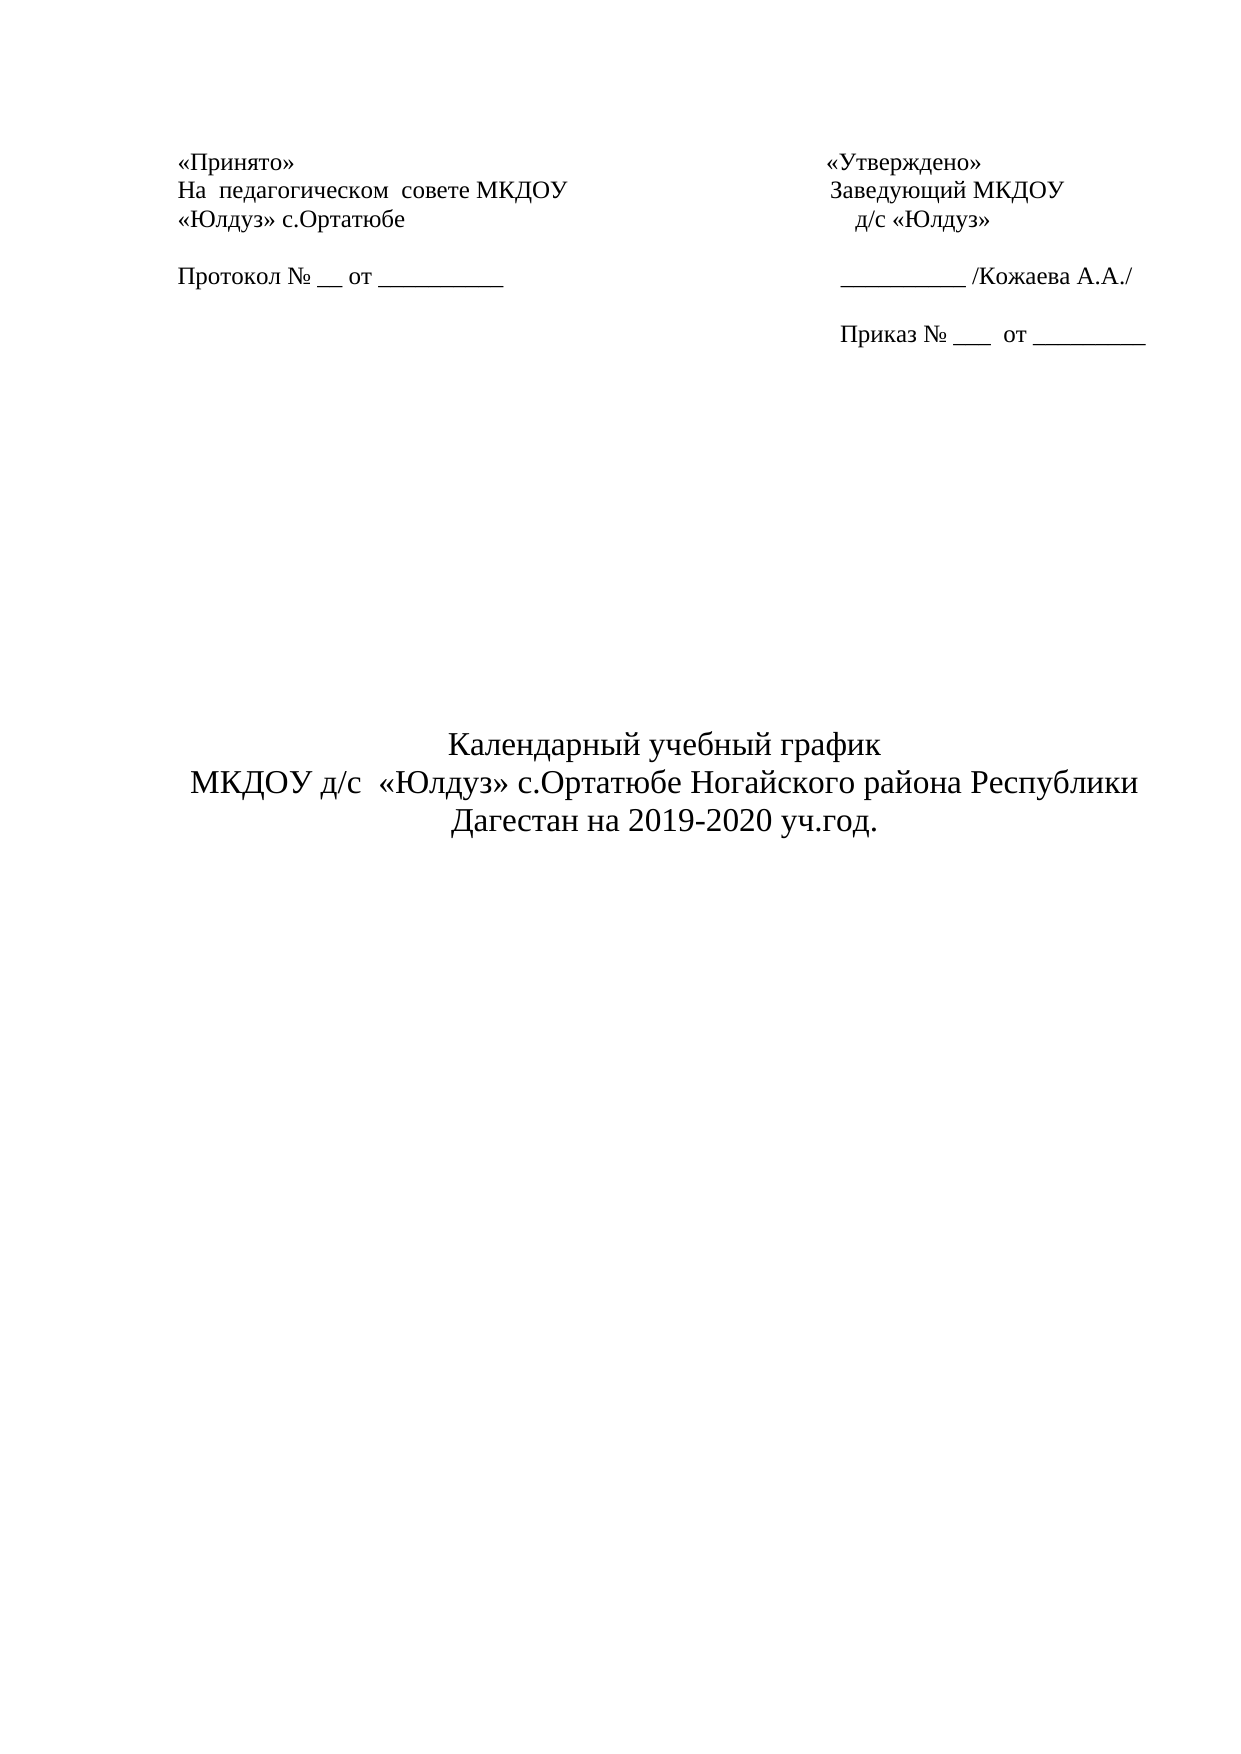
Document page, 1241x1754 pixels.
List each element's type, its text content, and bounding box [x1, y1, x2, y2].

text Календарный учебный график [177, 724, 1152, 762]
text МКДОУ д/с «Юлдуз» с.Ортатюбе Ногайского района Республики Дагестан на 2019-2020 уч.год. [177, 762, 1152, 839]
text «Принято» «Утверждено» [177, 147, 1152, 176]
text Протокол № __ от __________ __________ /Кожаева А.А./ [177, 261, 1152, 290]
text На педагогическом совете МКДОУ Заведующий МКДОУ «Юлдуз» с.Ортатюбе д/с «Юлдуз» [177, 176, 1152, 233]
text Приказ № ___ от _________ [177, 319, 1152, 347]
